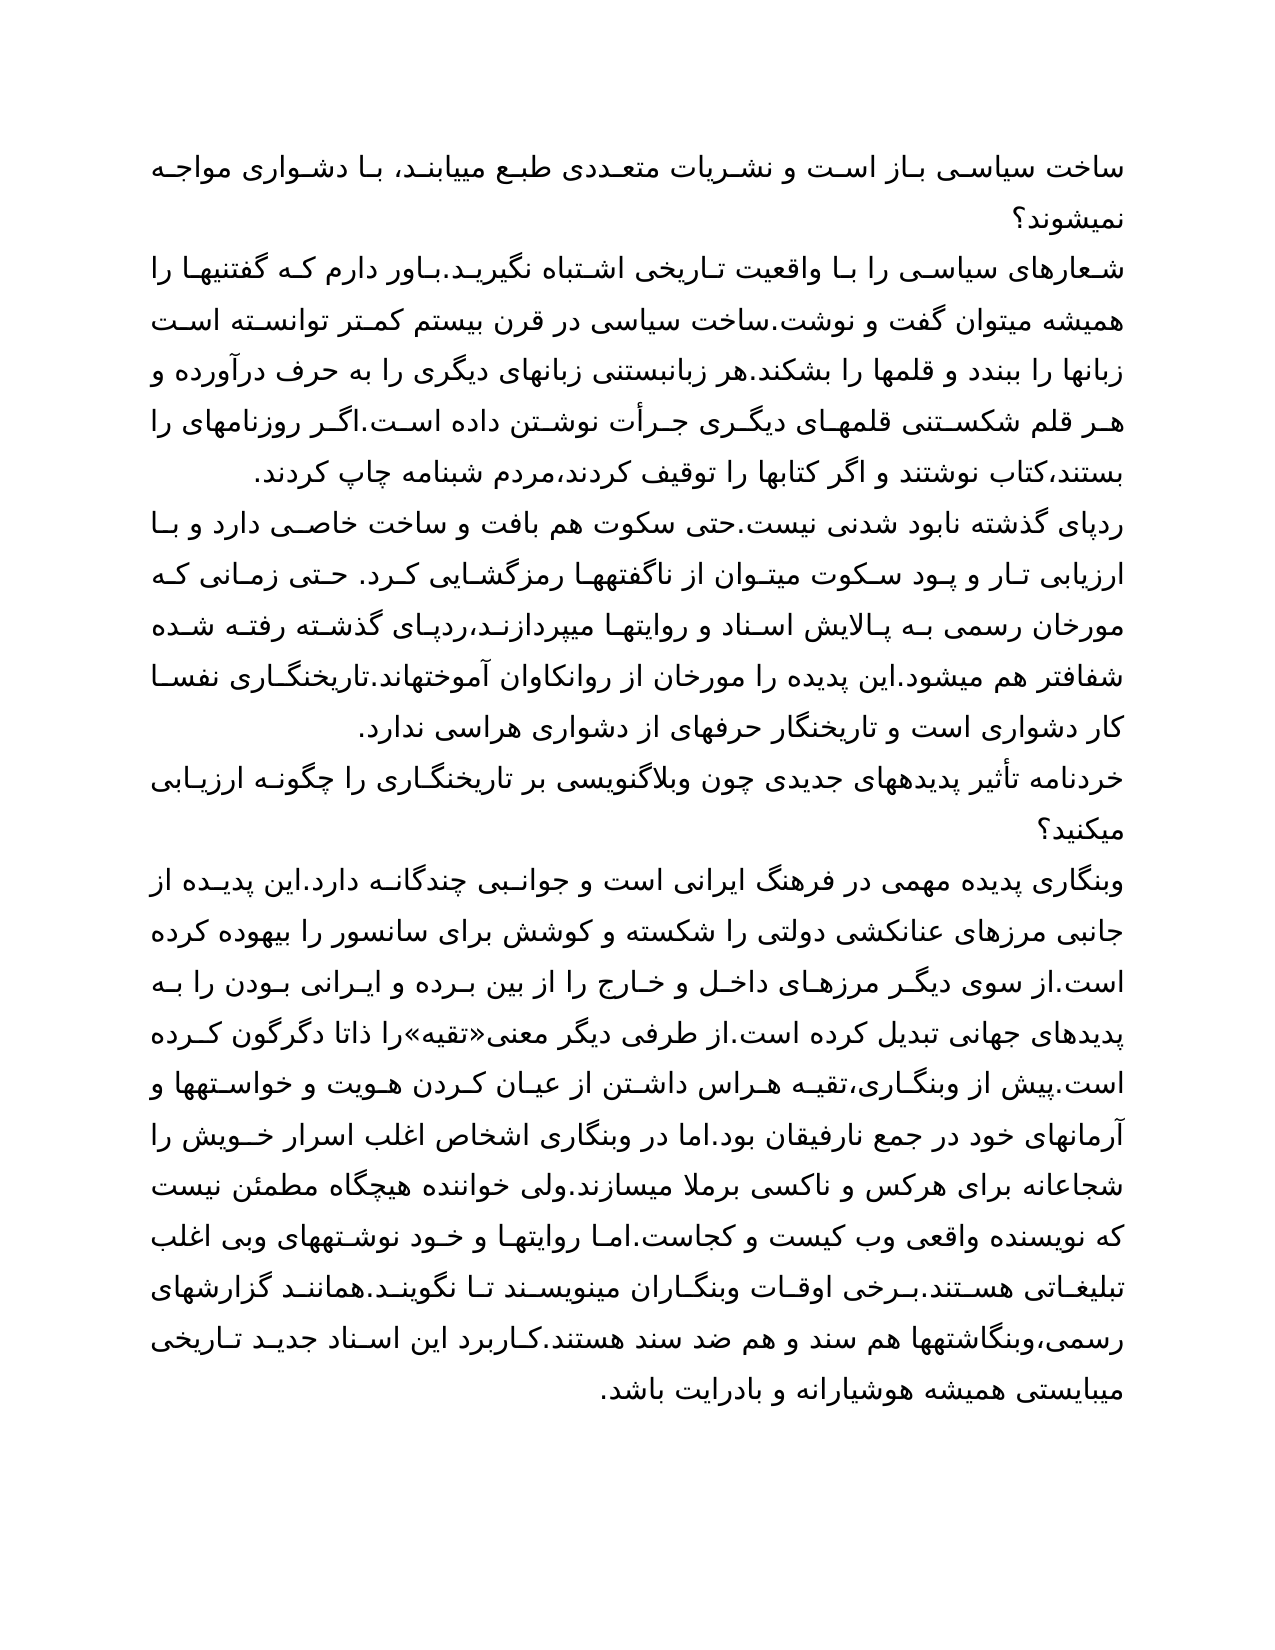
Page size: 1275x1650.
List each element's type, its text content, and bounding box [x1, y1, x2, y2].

text خردنامه تأثیر پدیده‏های جدیدی‏ چون وبلاگ‏نویسی بر تاریخ‏نگاری را چگونه ارزیابی می‏کنید؟ [150, 761, 1125, 846]
text وب‏نگاری پدیده مهمی در فرهنگ ایرانی است‏ و جوانبی چندگانه دارد.این پدیده از جانبی‏ مرزهای عنان‏کشی دولتی را شکسته و کوشش‏ برای سانسور را بیهوده کرده است.از سوی دیگر مرزهای داخل و خارج را از بین برده و ایرانی‏ بودن را به پدیده‏ای جهانی تبدیل کرده است.از طرفی دیگر معنی«تقیه»را ذاتا دگرگون کرده‏ است.پیش از وب‏نگاری،تقیه هراس داشتن از عیان کردن هویت و خواسته‏ها و آرمان‏های خود در جمع نارفیقان بود.اما در وب‏نگاری اشخاص‏ اغلب اسرار خویش را شجاعانه برای هرکس و ناکسی برملا می‏سازند.ولی خواننده هیچ‏گاه‏ مطمئن نیست که نویسنده واقعی وب کیست‏ و کجاست.اما روایت‏ها و خود نوشته‏های وبی‏ اغلب تبلیغاتی هستند.برخی اوقات وب‏نگاران‏ می‏نویسند تا نگویند.همانند گزارش‏های‏ رسمی،وب‏نگاشته‏ها هم سند و هم ضد سند هستند.کاربرد این اسناد جدید تاریخی‏ می‏بایستی همیشه هوشیارانه و بادرایت باشد. [150, 863, 1125, 1406]
text ردپای گذشته نابود شدنی نیست.حتی سکوت‏ هم بافت و ساخت خاصی دارد و با ارزیابی تار و پود سکوت می‏توان از ناگفته‏ها رمزگشایی کرد. حتی زمانی که مورخان رسمی به پالایش اسناد و روایت‏ها می‏پردازند،ردپای گذشته رفته شده‏ شفاف‏تر هم می‏شود.این پدیده را مورخان‏ از روانکاوان آموخته‏اند.تاریخ‏نگاری نفسا کار دشواری است و تاریخ‏نگار حرفه‏ای از دشواری‏ هراسی ندارد. [150, 507, 1125, 744]
text شعارهای سیاسی را با واقعیت تاریخی‏ اشتباه نگیرید.باور دارم که گفتنی‏ها را همیشه‏ می‏توان گفت و نوشت.ساخت سیاسی در قرن‏ بیستم کمتر توانسته است زبان‏ها را ببندد و قلم‏ها را بشکند.هر زبان‏بستنی زبان‏های‏ دیگری را به حرف درآورده و هر قلم شکستنی‏ قلم‏های دیگری جرأت نوشتن داده است.اگر روزنامه‏ای را بستند،کتاب نوشتند و اگر کتاب‏ها را توقیف کردند،مردم شب‏نامه چاپ کردند. [150, 252, 1125, 489]
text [150, 150, 1125, 235]
